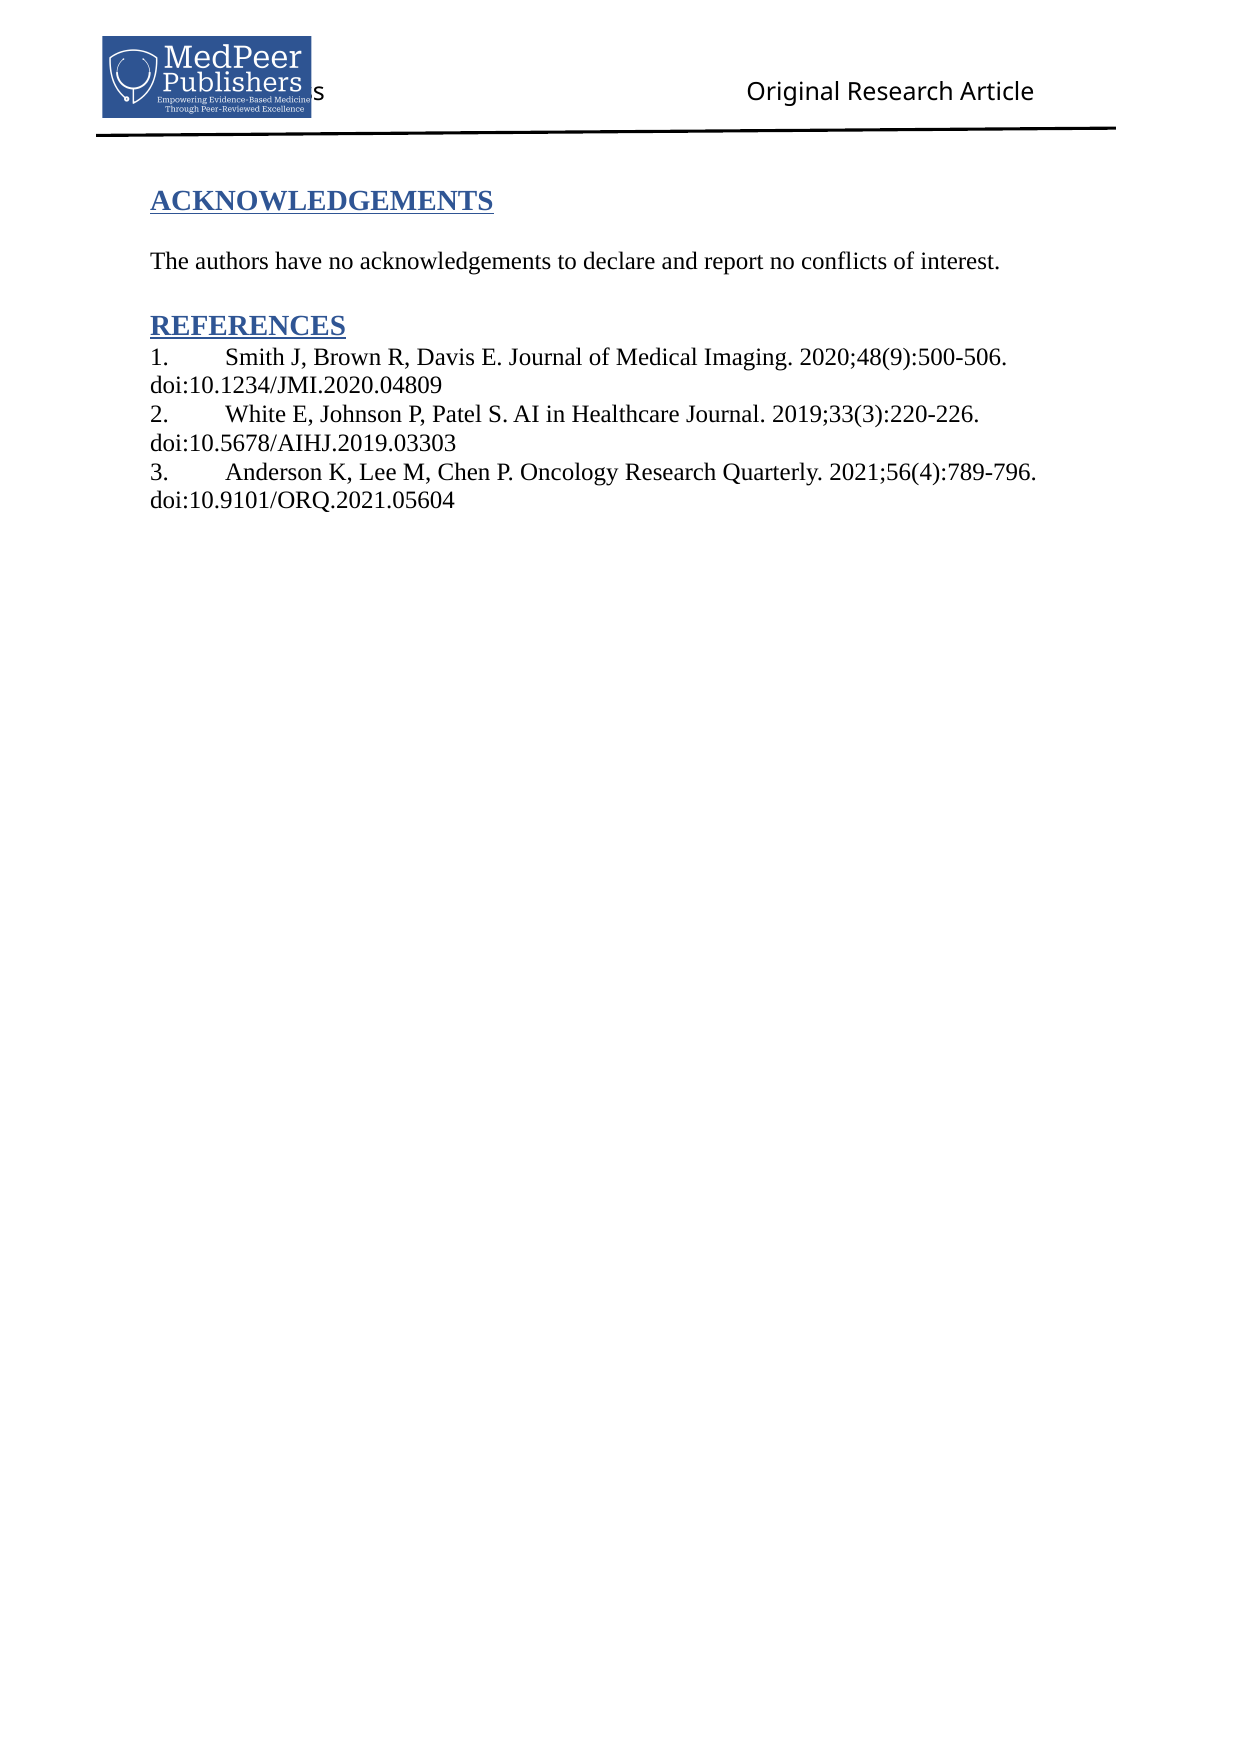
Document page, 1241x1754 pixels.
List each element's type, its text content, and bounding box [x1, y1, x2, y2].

subtitle ACKNOWLEDGEMENTS [150, 183, 1090, 217]
text 3. Anderson K, Lee M, Chen P. Oncology Research Quarterly. 2021;56(4):789-796. doi:10.9101/ORQ.2021.05604 [150, 457, 1090, 514]
text 2. White E, Johnson P, Patel S. AI in Healthcare Journal. 2019;33(3):220-226. doi:10.5678/AIHJ.2019.03303 [150, 399, 1090, 457]
subtitle REFERENCES [150, 308, 1090, 342]
picture [102, 36, 312, 118]
text 1. Smith J, Brown R, Davis E. Journal of Medical Imaging. 2020;48(9):500-506. doi:10.1234/JMI.2020.04809 [150, 342, 1090, 399]
text The authors have no acknowledgements to declare and report no conflicts of interest. [150, 246, 1090, 274]
